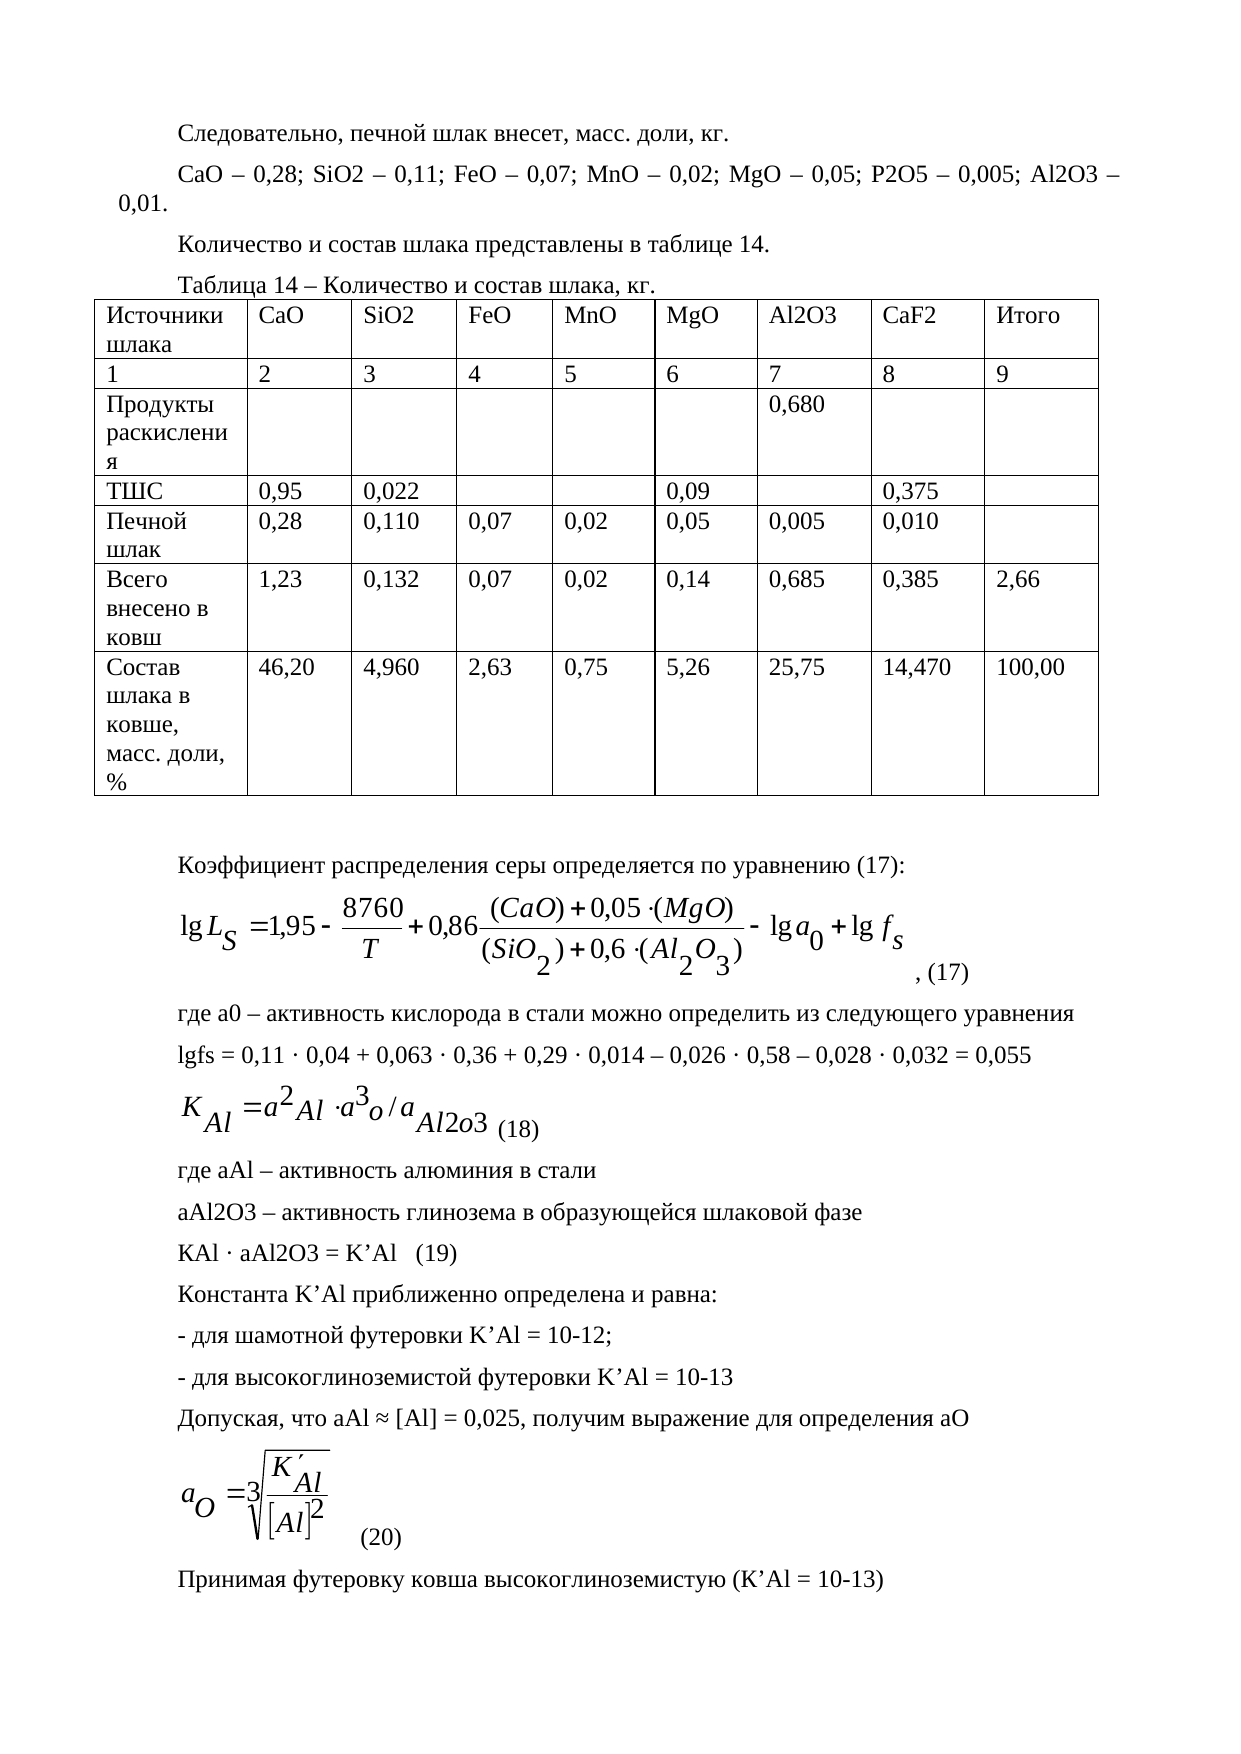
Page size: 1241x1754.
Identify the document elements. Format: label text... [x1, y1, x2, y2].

text Таблица 14 – Количество и состав шлака, кг. [118, 271, 1122, 299]
table_cell ТШС [95, 476, 247, 505]
text Следовательно, печной шлак внесет, масс. доли, кг. [118, 118, 1122, 147]
table_cell 5 [553, 359, 654, 388]
text lgfs = 0,11 · 0,04 + 0,063 · 0,36 + 0,29 · 0,014 – 0,026 · 0,58 – 0,028 · 0,032 = 0,055 [118, 1040, 1122, 1068]
table_cell 0,07 [457, 506, 552, 563]
table_cell 100,00 [985, 652, 1098, 795]
table_cell [872, 389, 984, 475]
text где аAl – активность алюминия в стали [118, 1155, 1122, 1184]
table_cell 0,680 [758, 389, 871, 475]
table_header FeO [457, 300, 552, 358]
text Принимая футеровку ковша высокоглиноземистую (К’Al = 10-13) [118, 1564, 1122, 1592]
text (18) [118, 1081, 1122, 1143]
table_cell 7 [758, 359, 871, 388]
text Допуская, что аAl ≈ [Al] = 0,025, получим выражение для определения аО [118, 1403, 1122, 1432]
table_cell 0,02 [553, 506, 654, 563]
table_cell [985, 506, 1098, 563]
table_cell 1 [95, 359, 247, 388]
text Количество и состав шлака представлены в таблице 14. [118, 229, 1122, 258]
text - для высокоглиноземистой футеровки K’Al = 10-13 [118, 1362, 1122, 1390]
table_cell 0,385 [872, 564, 984, 651]
table_header MgO [656, 300, 757, 358]
table_cell 0,07 [457, 564, 552, 651]
table_cell 0,75 [553, 652, 654, 795]
table_cell 0,110 [352, 506, 456, 563]
table_cell 0,28 [248, 506, 351, 563]
table_cell 0,05 [656, 506, 757, 563]
table_cell 4 [457, 359, 552, 388]
table_cell 0,005 [758, 506, 871, 563]
table_cell 4,960 [352, 652, 456, 795]
table_cell 9 [985, 359, 1098, 388]
table_cell [985, 389, 1098, 475]
table_cell Печной шлак [95, 506, 247, 563]
table_cell 8 [872, 359, 984, 388]
table_header Источники шлака [95, 300, 247, 358]
table_cell [248, 389, 351, 475]
table_header СаF2 [872, 300, 984, 358]
table_cell 25,75 [758, 652, 871, 795]
table_cell 2,63 [457, 652, 552, 795]
table_cell 46,20 [248, 652, 351, 795]
text аAl2O3 – активность глинозема в образующейся шлаковой фазе [118, 1197, 1122, 1225]
table_cell 2 [248, 359, 351, 388]
table_cell Всего внесено в ковш [95, 564, 247, 651]
table_cell [352, 389, 456, 475]
text - для шамотной футеровки K’Al = 10-12; [118, 1320, 1122, 1349]
table_cell [985, 476, 1098, 505]
table_cell 0,685 [758, 564, 871, 651]
text Коэффициент распределения серы определяется по уравнению (17): [118, 850, 1122, 879]
text где а0 – активность кислорода в стали можно определить из следующего уравнения [118, 998, 1122, 1027]
table_cell 2,66 [985, 564, 1098, 651]
text Константа K’Al приближенно определена и равна: [118, 1279, 1122, 1308]
table_cell [553, 389, 654, 475]
table_header Итого [985, 300, 1098, 358]
table_cell 1,23 [248, 564, 351, 651]
table_cell 6 [656, 359, 757, 388]
table_header Al2O3 [758, 300, 871, 358]
table_cell 0,010 [872, 506, 984, 563]
table_cell 3 [352, 359, 456, 388]
table_cell 0,09 [656, 476, 757, 505]
table_header SiO2 [352, 300, 456, 358]
table_cell 0,022 [352, 476, 456, 505]
table_cell Состав шлака в ковше, масс. доли, % [95, 652, 247, 795]
table_cell Продукты раскисления [95, 389, 247, 475]
table_cell [457, 389, 552, 475]
text КAl · aAl2O3 = K’Al (19) [118, 1238, 1122, 1267]
table_cell 0,14 [656, 564, 757, 651]
table_cell [758, 476, 871, 505]
table_cell 0,132 [352, 564, 456, 651]
table_cell 14,470 [872, 652, 984, 795]
table_cell [553, 476, 654, 505]
table_header MnO [553, 300, 654, 358]
text (20) [118, 1444, 1122, 1551]
table_cell 0,02 [553, 564, 654, 651]
text CaO – 0,28; SiO2 – 0,11; FeO – 0,07; MnO – 0,02; MgO – 0,05; P2O5 – 0,005; Al2O3 – 0,01. [118, 159, 1122, 217]
table_cell 5,26 [656, 652, 757, 795]
table_cell [656, 389, 757, 475]
table_header CaO [248, 300, 351, 358]
table_cell 0,95 [248, 476, 351, 505]
text , (17) [118, 891, 1122, 986]
table_cell [457, 476, 552, 505]
table_cell 0,375 [872, 476, 984, 505]
